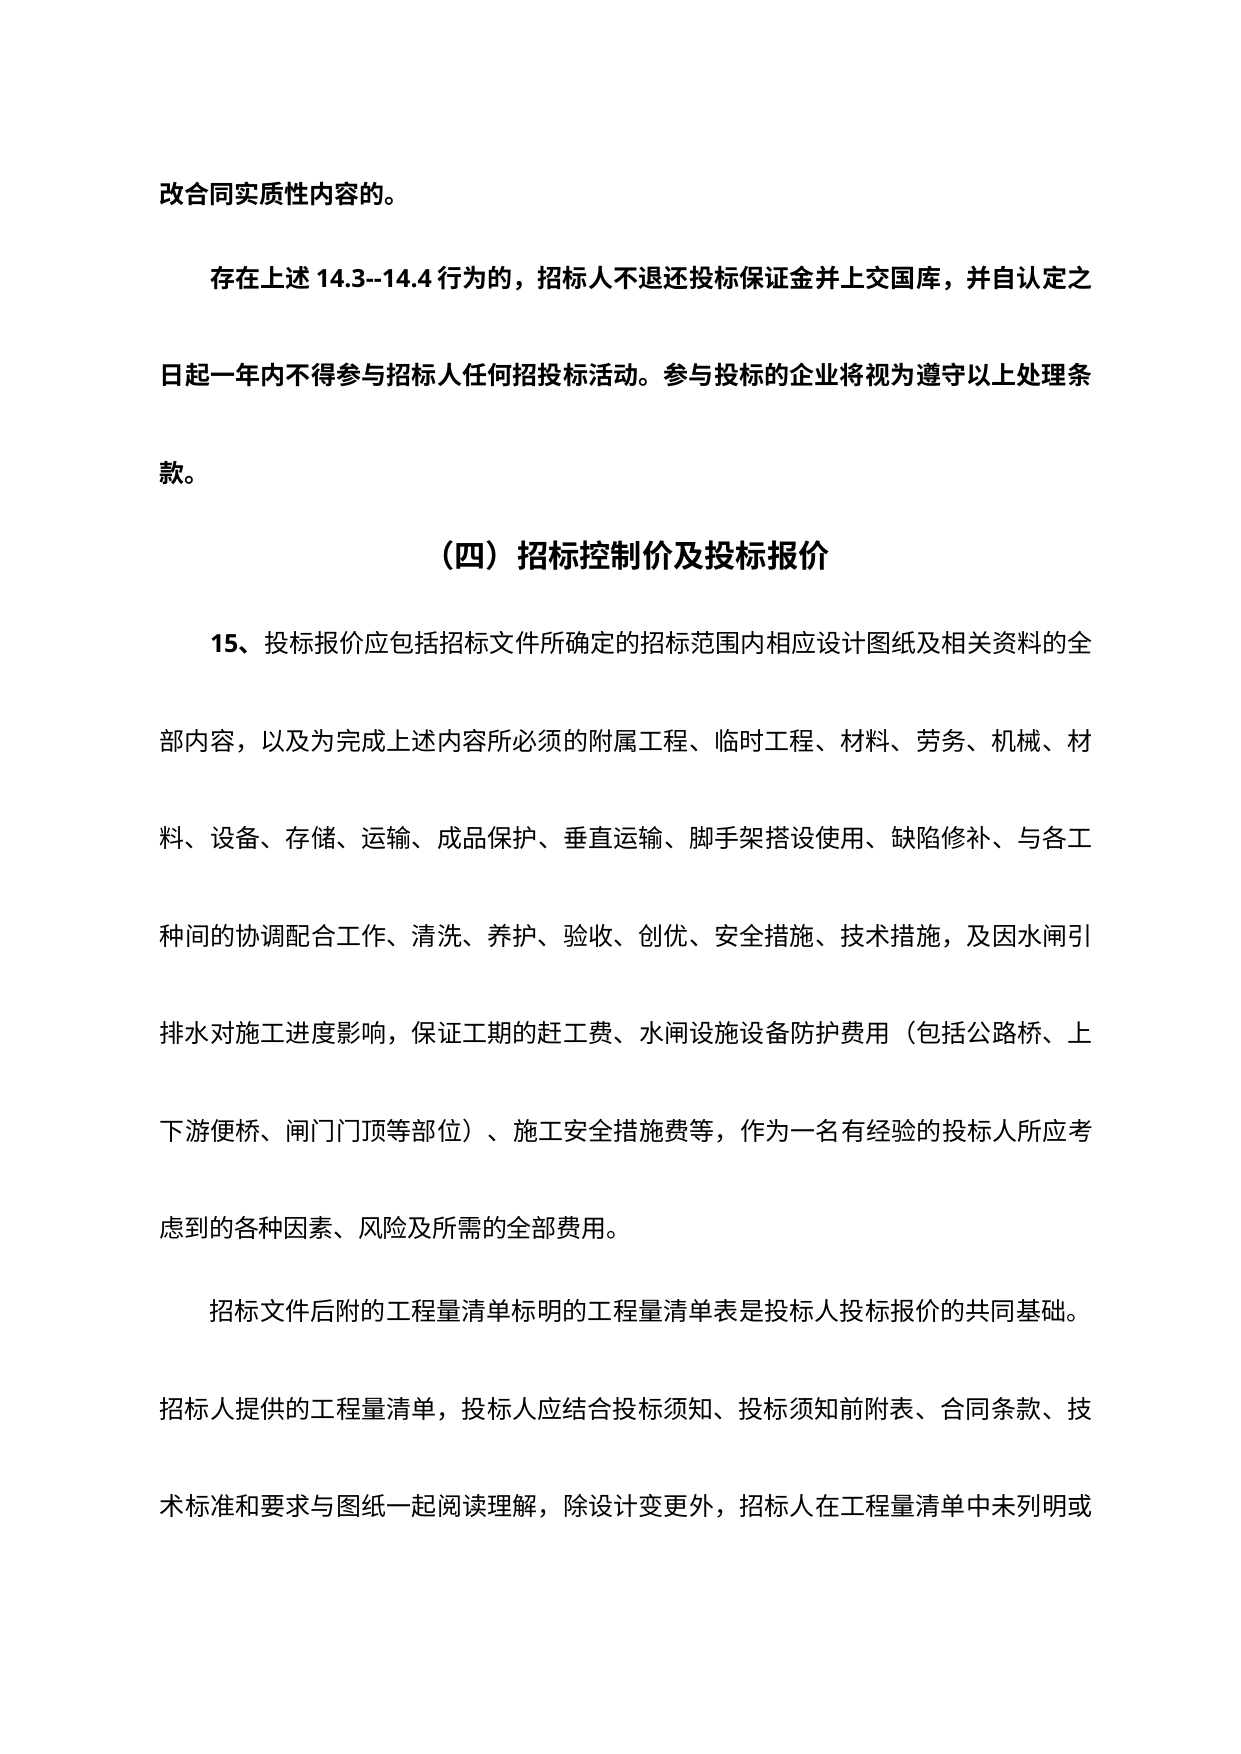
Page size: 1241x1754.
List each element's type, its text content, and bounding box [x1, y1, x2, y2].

text 存在上述14.3--14.4行为的，招标人不退还投标保证金并上交国库，并自认定之日起一年内不得参与招标人任何招投标活动。参与投标的企业将视为遵守以上处理条款。 [159, 244, 1093, 504]
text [159, 1277, 1093, 1537]
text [159, 161, 1093, 226]
text 15、投标报价应包括招标文件所确定的招标范围内相应设计图纸及相关资料的全部内容，以及为完成上述内容所必须的附属工程、临时工程、材料、劳务、机械、材料、设备、存储、运输、成品保护、垂直运输、脚手架搭设使用、缺陷修补、与各工种间的协调配合工作、清洗、养护、验收、创优、安全措施、技术措施，及因水闸引排水对施工进度影响，保证工期的赶工费、水闸设施设备防护费用（包括公路桥、上下游便桥、闸门门顶等部位）、施工安全措施费等，作为一名有经验的投标人所应考虑到的各种因素、风险及所需的全部费用。 [159, 609, 1093, 1259]
subtitle （四）招标控制价及投标报价 [159, 522, 1093, 587]
